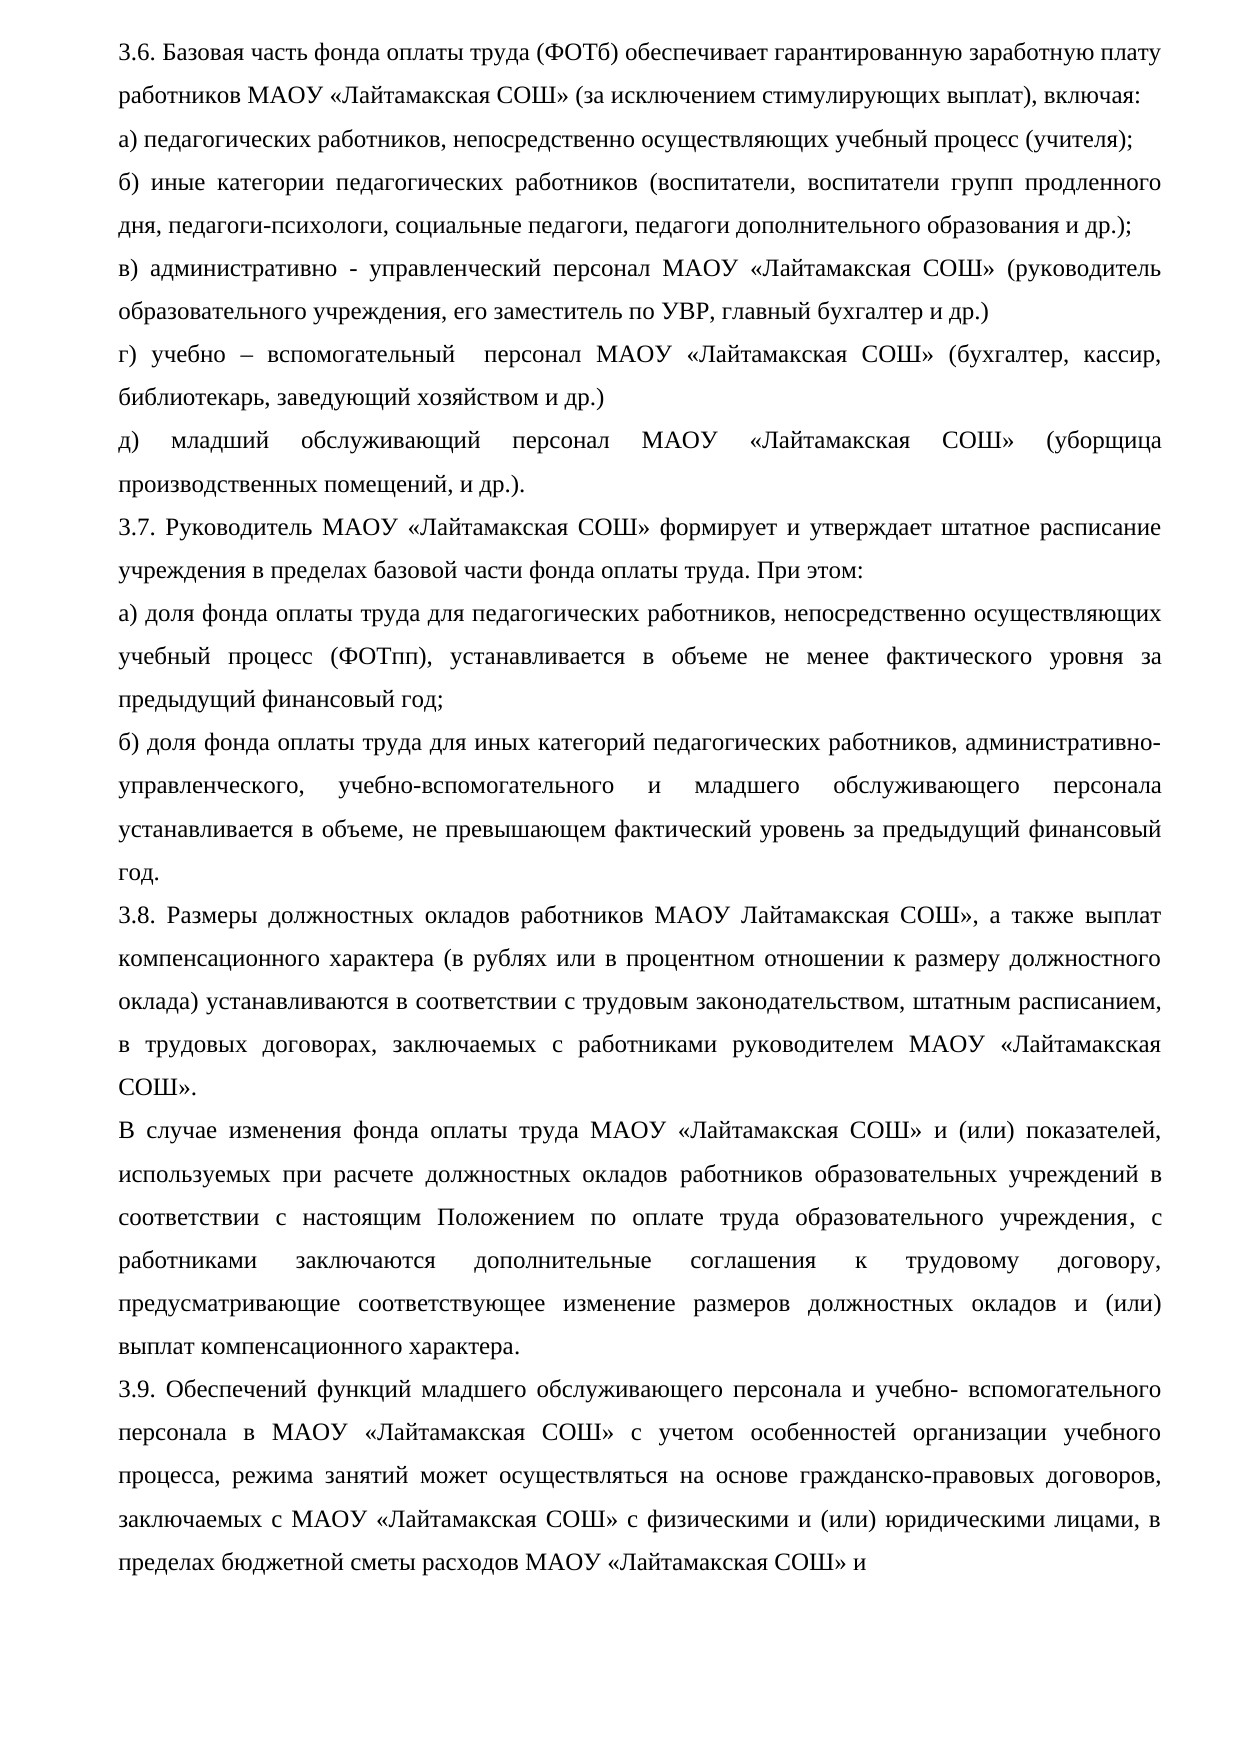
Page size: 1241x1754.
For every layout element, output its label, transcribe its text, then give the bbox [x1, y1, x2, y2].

text б) доля фонда оплаты труда для иных категорий педагогических работников, административно-управленческого, учебно-вспомогательного и младшего обслуживающего персонала устанавливается в объеме, не превышающем фактический уровень за предыдущий финансовый год. [118, 727, 1162, 886]
text 3.6. Базовая часть фонда оплаты труда (ФОТб) обеспечивает гарантированную заработную плату работников МАОУ «Лайтамакская СОШ» (за исключением стимулирующих выплат), включая: [118, 37, 1162, 109]
text 3.9. Обеспечений функций младшего обслуживающего персонала и учебно- вспомогательного персонала в МАОУ «Лайтамакская СОШ» с учетом особенностей организации учебного процесса, режима занятий может осуществляться на основе гражданско-правовых договоров, заключаемых с МАОУ «Лайтамакская СОШ» с физическими и (или) юридическими лицами, в пределах бюджетной сметы расходов МАОУ «Лайтамакская СОШ» и [118, 1374, 1162, 1576]
text а) доля фонда оплаты труда для педагогических работников, непосредственно осуществляющих учебный процесс (ФОТпп), устанавливается в объеме не менее фактического уровня за предыдущий финансовый год; [118, 598, 1162, 713]
text а) педагогических работников, непосредственно осуществляющих учебный процесс (учителя); [118, 124, 1162, 152]
text г) учебно – вспомогательный персонал МАОУ «Лайтамакская СОШ» (бухгалтер, кассир, библиотекарь, заведующий хозяйством и др.) [118, 339, 1162, 411]
text 3.8. Размеры должностных окладов работников МАОУ Лайтамакская СОШ», а также выплат компенсационного характера (в рублях или в процентном отношении к размеру должностного оклада) устанавливаются в соответствии с трудовым законодательством, штатным расписанием, в трудовых договорах, заключаемых с работниками руководителем МАОУ «Лайтамакская СОШ». [118, 900, 1162, 1101]
text 3.7. Руководитель МАОУ «Лайтамакская СОШ» формирует и утверждает штатное расписание учреждения в пределах базовой части фонда оплаты труда. При этом: [118, 512, 1162, 584]
text д) младший обслуживающий персонал МАОУ «Лайтамакская СОШ» (уборщица производственных помещений, и др.). [118, 426, 1162, 497]
text В случае изменения фонда оплаты труда МАОУ «Лайтамакская СОШ» и (или) показателей, используемых при расчете должностных окладов работников образовательных учреждений в соответствии с настоящим Положением по оплате труда образовательного учреждения, с работниками заключаются дополнительные соглашения к трудовому договору, предусматривающие соответствующее изменение размеров должностных окладов и (или) выплат компенсационного характера. [118, 1116, 1162, 1360]
text б) иные категории педагогических работников (воспитатели, воспитатели групп продленного дня, педагоги-психологи, социальные педагоги, педагоги дополнительного образования и др.); [118, 167, 1162, 239]
text в) административно - управленческий персонал МАОУ «Лайтамакская СОШ» (руководитель образовательного учреждения, его заместитель по УВР, главный бухгалтер и др.) [118, 253, 1162, 325]
